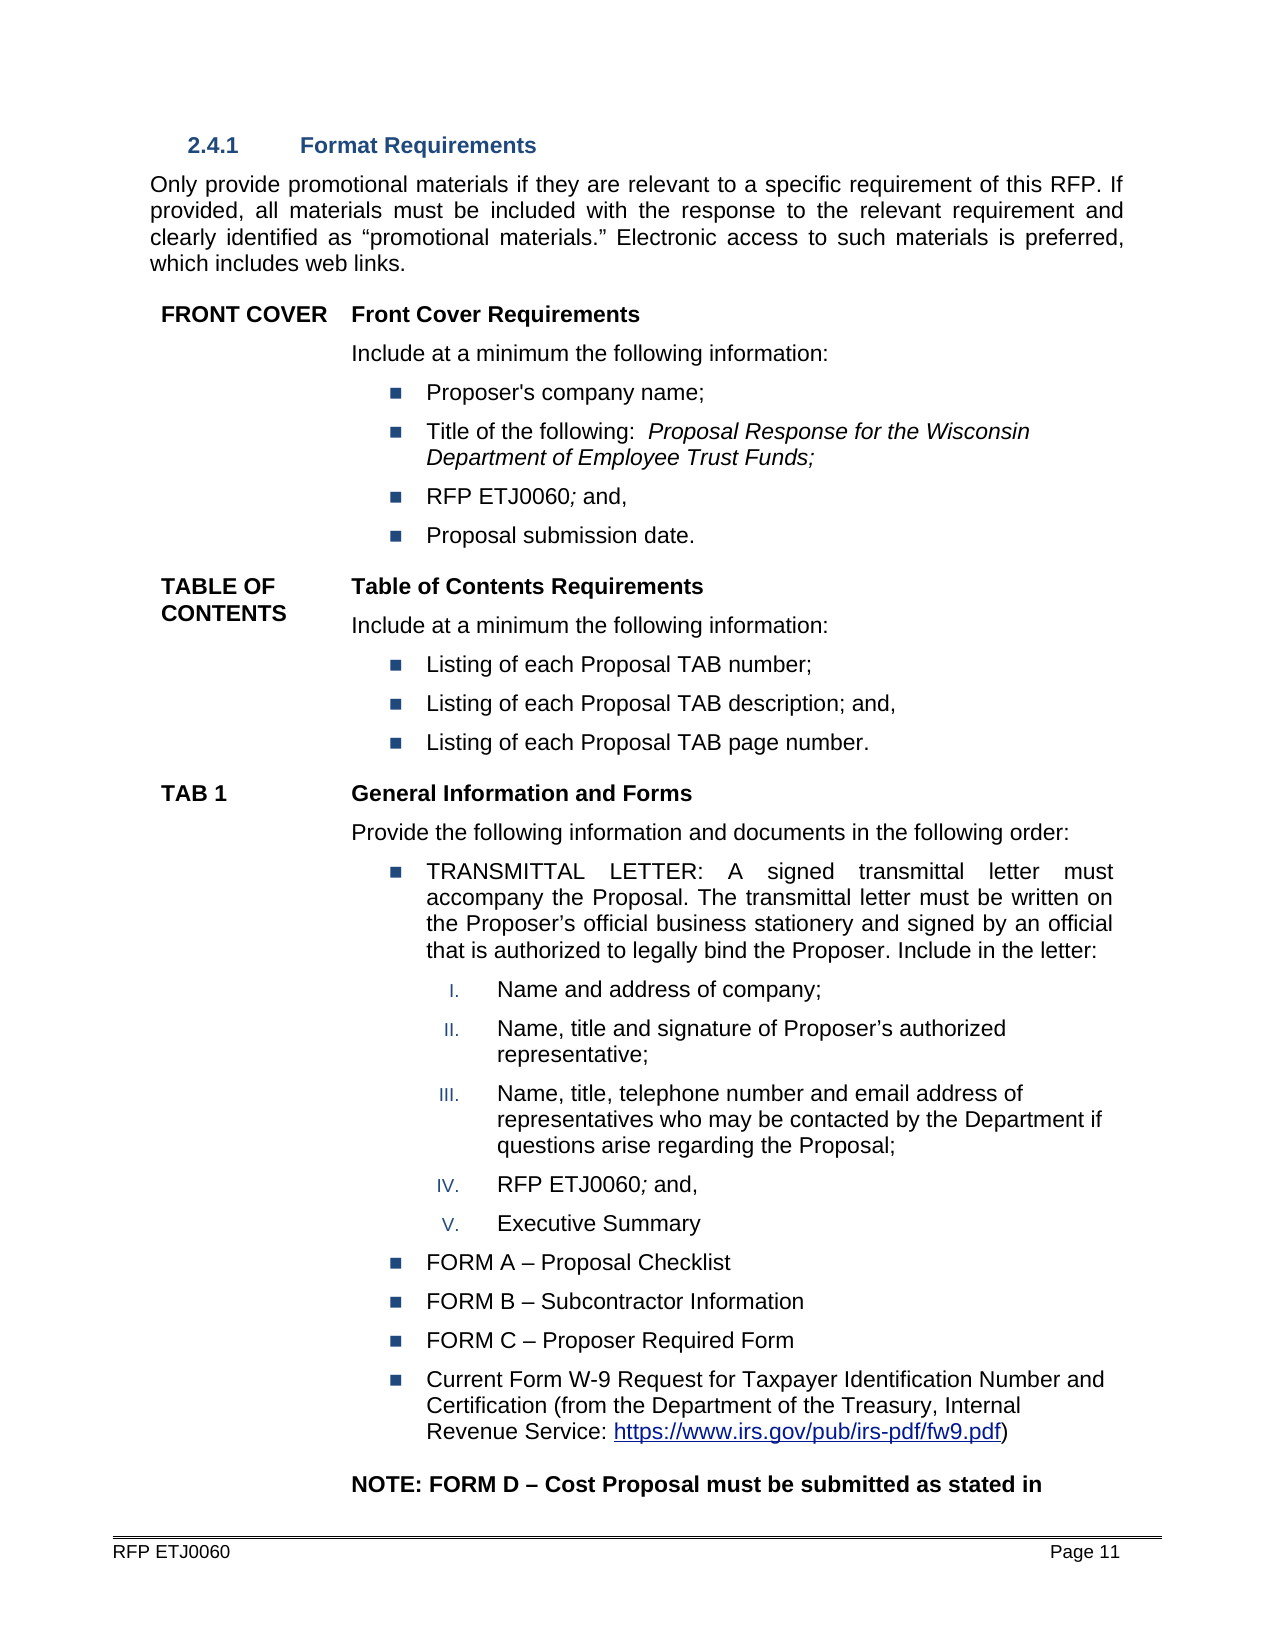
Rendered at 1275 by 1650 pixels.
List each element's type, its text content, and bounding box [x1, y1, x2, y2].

subtitle 2.4.1 Format Requirements [187, 132, 1125, 158]
list Only provide promotional materials if they are relevant to a specific requirement of this RFP. If provided, all materials must be included with the response to the relevant requirement and clearly identified as “promotional materials.” Electronic access to such materials is preferred, which includes web links. [150, 171, 1125, 276]
table_cell TABLE OF CONTENTS [150, 561, 340, 767]
table_cell Table of Contents Requirements Include at a minimum the following information: Listing of each Proposal TAB number; Listing of each Proposal TAB description; and, Listing of each Proposal TAB page number. [340, 561, 1125, 767]
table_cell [340, 768, 1125, 1497]
table_header FRONT COVER [150, 289, 340, 561]
table_header Front Cover Requirements Include at a minimum the following information: Proposer's company name; Title of the following: Proposal Response for the Wisconsin Department of Employee Trust Funds; RFP ETJ0060; and, Proposal submission date. [340, 289, 1125, 561]
table_cell TAB 1 [150, 768, 340, 1497]
